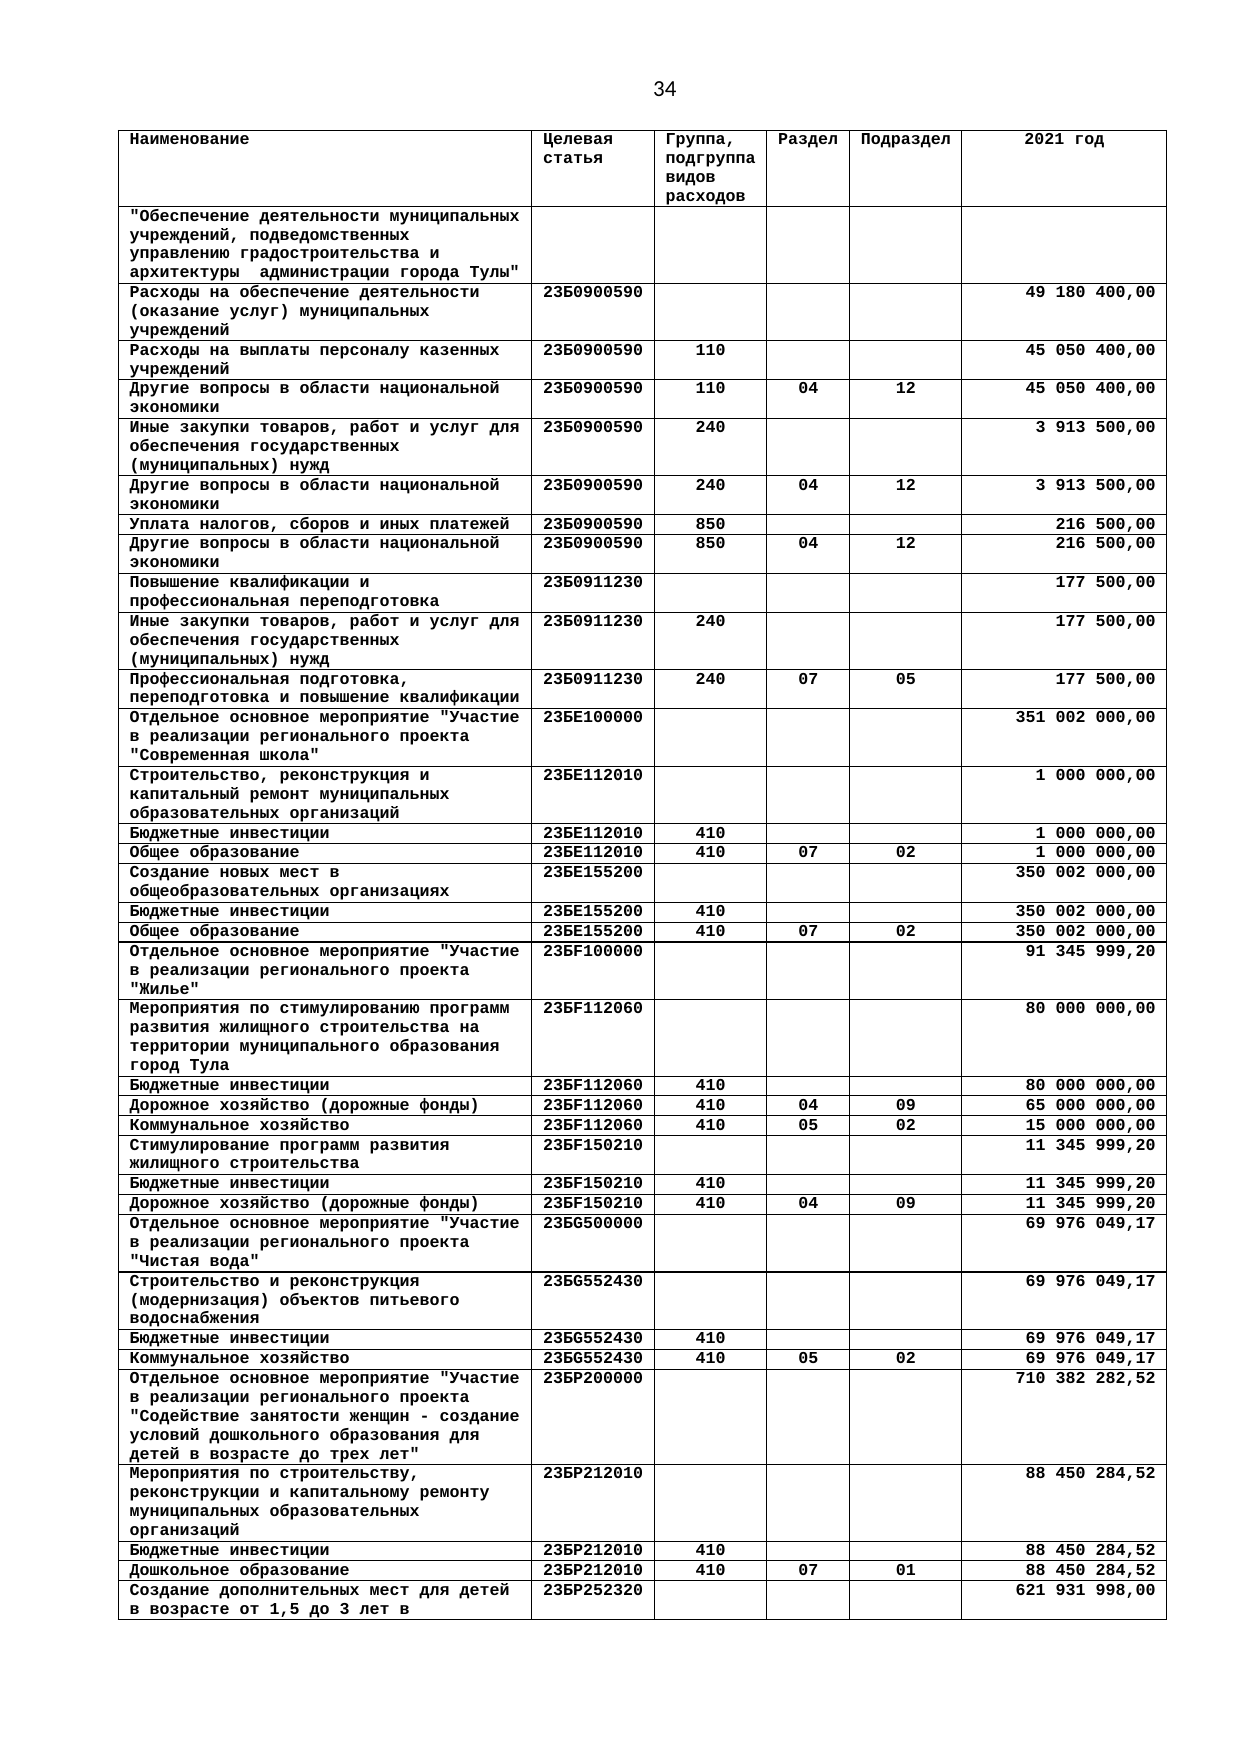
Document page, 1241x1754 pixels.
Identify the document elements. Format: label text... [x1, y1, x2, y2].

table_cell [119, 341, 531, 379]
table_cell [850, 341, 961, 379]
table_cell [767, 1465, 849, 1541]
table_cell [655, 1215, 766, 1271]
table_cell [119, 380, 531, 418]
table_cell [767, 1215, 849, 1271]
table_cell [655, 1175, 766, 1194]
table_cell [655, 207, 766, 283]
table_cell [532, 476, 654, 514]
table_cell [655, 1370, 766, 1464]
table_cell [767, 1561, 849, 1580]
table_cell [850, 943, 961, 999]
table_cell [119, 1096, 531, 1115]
table_header Целевая статья [532, 131, 654, 206]
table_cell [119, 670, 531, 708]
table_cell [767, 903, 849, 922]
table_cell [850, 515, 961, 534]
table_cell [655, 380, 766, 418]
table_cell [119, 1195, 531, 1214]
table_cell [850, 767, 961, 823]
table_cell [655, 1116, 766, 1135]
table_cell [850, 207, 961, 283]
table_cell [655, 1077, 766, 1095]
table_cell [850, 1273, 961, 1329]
table_header Раздел [767, 131, 849, 206]
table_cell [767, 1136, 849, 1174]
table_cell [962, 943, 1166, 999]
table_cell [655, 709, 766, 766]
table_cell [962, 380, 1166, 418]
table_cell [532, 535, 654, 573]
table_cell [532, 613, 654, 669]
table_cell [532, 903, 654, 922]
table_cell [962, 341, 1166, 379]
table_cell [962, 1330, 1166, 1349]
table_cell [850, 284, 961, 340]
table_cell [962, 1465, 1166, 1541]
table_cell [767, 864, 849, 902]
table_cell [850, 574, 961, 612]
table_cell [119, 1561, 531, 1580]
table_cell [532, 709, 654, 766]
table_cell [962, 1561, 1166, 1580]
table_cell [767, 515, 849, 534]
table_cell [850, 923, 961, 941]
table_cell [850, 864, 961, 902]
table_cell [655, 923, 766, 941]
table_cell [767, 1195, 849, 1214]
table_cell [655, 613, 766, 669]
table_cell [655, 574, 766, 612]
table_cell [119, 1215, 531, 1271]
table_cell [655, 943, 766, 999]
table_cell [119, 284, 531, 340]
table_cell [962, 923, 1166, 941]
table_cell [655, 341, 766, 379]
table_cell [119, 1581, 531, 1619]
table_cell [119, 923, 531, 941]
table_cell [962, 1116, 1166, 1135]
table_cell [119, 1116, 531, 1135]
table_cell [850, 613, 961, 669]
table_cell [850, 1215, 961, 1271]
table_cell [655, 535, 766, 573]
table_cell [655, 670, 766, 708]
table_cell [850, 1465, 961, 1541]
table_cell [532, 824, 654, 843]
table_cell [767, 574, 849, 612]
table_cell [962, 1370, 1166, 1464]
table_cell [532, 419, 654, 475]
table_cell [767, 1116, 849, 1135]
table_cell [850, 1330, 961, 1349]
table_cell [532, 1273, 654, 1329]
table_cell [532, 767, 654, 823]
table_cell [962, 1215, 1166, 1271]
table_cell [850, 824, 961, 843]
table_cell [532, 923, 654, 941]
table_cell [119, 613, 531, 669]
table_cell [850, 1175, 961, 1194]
table_header Группа, подгруппа видов расходов [655, 131, 766, 206]
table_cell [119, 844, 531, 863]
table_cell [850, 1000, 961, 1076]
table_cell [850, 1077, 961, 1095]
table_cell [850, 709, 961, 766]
table_header Подраздел [850, 131, 961, 206]
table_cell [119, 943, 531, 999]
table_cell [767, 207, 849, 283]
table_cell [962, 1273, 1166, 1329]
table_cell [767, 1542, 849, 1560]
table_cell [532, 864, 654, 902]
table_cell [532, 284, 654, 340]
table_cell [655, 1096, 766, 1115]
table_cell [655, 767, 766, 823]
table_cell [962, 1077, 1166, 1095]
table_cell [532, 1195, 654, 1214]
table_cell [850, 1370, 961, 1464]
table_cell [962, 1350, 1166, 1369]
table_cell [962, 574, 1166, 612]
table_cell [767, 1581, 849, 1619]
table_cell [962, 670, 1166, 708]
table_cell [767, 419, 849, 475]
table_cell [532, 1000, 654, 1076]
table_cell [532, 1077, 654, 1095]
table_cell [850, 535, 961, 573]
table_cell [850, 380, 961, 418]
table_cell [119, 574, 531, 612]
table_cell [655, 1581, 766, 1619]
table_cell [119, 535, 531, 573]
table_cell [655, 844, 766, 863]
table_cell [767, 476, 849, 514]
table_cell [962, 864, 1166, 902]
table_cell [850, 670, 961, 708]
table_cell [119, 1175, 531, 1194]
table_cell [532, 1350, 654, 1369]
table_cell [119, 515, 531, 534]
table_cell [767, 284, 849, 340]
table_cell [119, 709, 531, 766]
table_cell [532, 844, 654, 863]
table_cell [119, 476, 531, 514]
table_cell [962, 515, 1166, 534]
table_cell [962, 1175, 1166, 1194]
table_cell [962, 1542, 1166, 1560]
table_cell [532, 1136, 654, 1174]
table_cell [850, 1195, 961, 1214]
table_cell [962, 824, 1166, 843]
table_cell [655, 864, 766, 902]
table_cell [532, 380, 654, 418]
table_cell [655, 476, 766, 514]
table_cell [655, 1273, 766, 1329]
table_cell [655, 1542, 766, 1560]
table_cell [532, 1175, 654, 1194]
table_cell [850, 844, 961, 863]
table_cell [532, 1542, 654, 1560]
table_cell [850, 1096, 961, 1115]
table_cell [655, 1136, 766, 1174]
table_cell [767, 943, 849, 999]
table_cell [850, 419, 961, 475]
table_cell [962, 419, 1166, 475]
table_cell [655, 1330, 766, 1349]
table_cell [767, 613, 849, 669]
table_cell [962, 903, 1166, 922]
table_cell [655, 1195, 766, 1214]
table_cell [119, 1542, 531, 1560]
table_header Наименование [119, 131, 531, 206]
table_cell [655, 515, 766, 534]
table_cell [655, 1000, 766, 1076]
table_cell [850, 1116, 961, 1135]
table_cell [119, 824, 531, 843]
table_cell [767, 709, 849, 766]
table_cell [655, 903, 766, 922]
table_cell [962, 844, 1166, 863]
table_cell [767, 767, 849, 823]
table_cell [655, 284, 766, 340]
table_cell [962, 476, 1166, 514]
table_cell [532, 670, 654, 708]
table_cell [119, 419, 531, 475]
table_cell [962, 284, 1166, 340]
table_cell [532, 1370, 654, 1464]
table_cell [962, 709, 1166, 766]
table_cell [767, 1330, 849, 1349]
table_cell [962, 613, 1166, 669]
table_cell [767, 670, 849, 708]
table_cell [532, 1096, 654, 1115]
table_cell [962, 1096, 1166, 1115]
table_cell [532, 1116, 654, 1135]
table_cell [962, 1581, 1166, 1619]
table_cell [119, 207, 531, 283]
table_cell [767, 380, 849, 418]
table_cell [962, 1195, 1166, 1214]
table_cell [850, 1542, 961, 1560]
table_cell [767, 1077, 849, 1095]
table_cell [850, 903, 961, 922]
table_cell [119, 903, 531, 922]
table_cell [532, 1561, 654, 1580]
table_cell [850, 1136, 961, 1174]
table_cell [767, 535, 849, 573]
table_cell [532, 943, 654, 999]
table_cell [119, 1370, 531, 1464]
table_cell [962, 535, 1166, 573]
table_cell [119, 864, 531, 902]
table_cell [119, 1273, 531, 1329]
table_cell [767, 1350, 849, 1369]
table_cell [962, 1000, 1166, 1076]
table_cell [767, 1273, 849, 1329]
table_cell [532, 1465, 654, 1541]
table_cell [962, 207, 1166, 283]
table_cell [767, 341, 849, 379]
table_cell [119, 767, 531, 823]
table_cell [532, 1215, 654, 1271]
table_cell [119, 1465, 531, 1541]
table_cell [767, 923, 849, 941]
table_header 2021 год [962, 131, 1166, 206]
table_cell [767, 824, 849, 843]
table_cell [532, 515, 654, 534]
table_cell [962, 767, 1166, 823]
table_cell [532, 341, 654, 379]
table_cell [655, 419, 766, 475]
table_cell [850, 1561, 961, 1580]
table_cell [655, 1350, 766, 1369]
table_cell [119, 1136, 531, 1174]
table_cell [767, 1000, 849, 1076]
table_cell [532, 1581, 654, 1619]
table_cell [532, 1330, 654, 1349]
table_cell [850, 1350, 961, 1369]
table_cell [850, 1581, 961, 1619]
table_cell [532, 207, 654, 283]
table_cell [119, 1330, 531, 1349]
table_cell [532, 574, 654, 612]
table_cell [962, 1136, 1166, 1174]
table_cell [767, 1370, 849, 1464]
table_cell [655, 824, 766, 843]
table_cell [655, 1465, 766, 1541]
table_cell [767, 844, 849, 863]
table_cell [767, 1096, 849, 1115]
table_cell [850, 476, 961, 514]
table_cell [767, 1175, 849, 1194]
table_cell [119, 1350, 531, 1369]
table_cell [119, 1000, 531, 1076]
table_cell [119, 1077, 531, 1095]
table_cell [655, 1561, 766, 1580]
